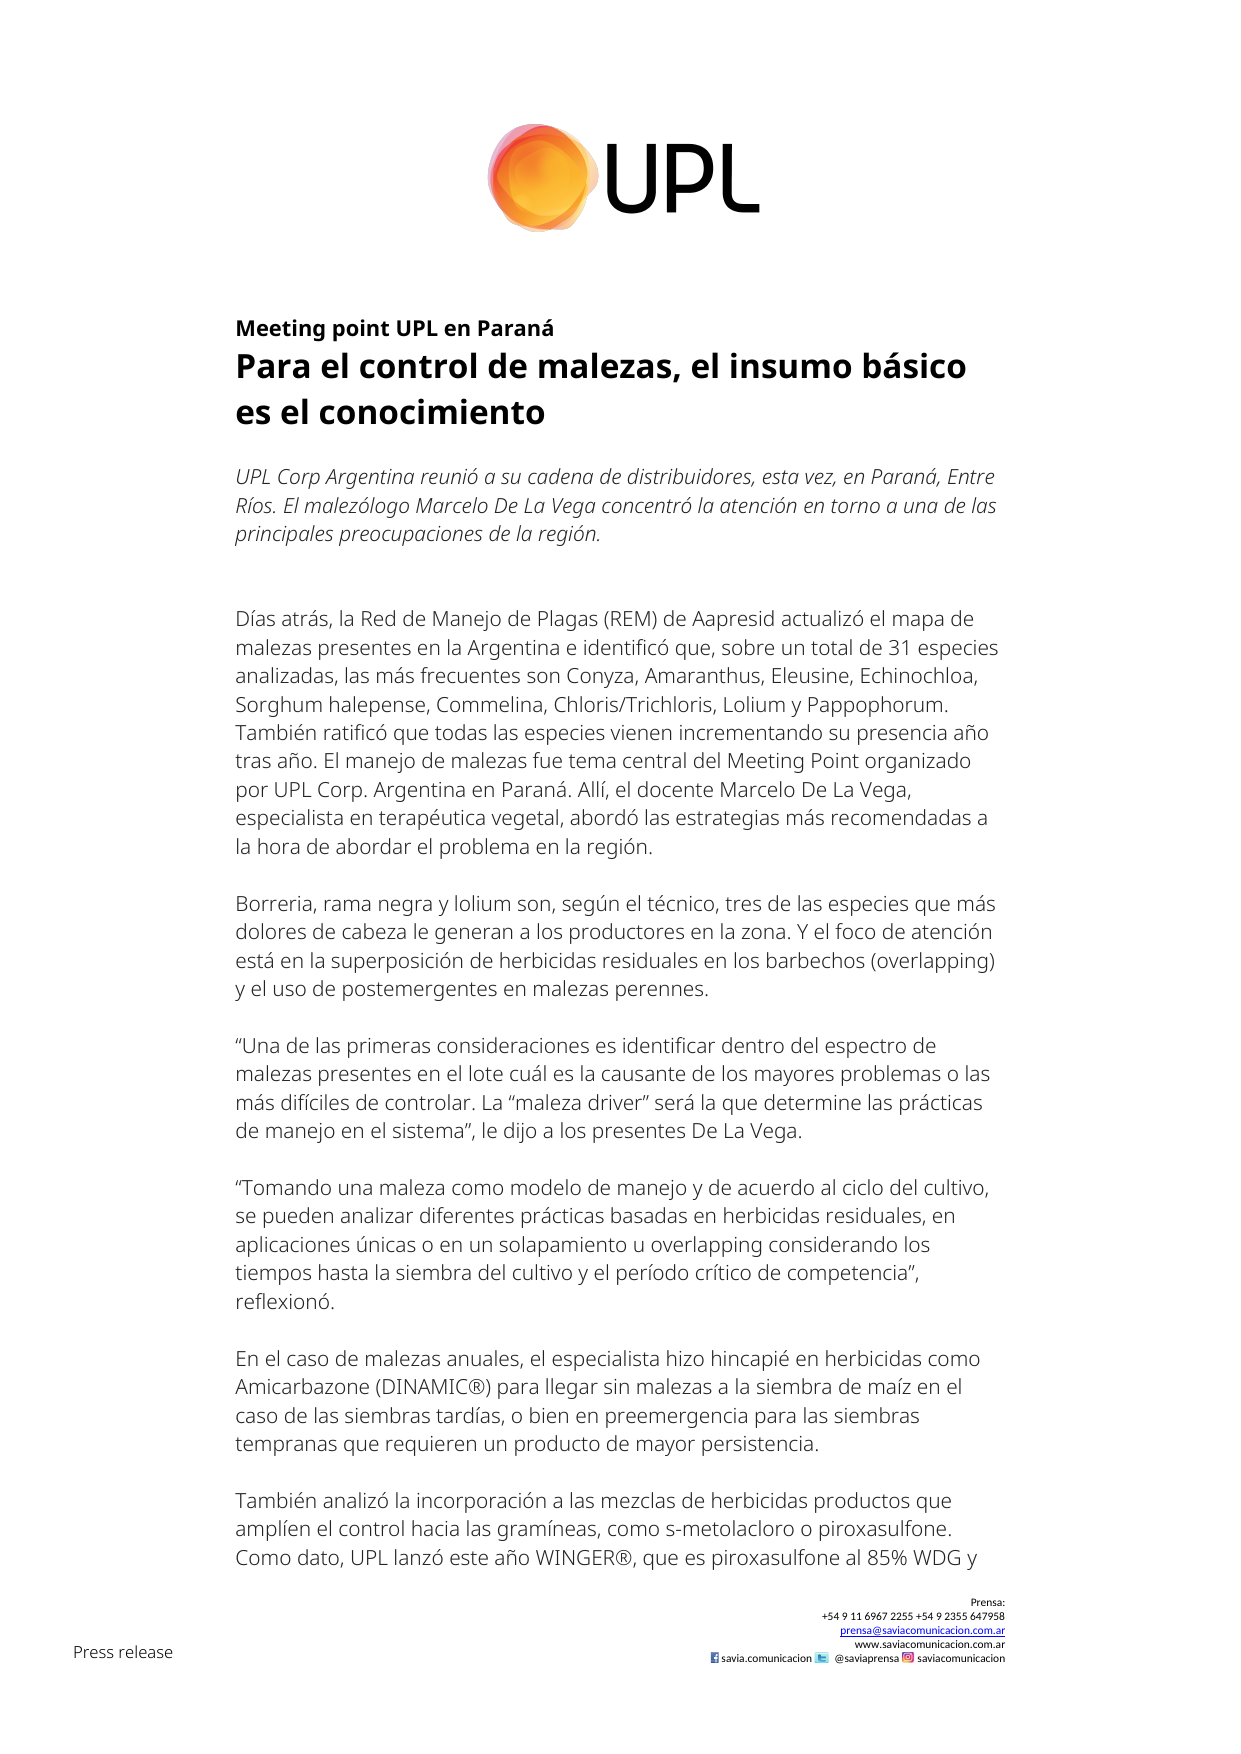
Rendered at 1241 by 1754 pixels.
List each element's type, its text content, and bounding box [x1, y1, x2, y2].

text Días atrás, la Red de Manejo de Plagas (REM) de Aapresid actualizó el mapa de malezas presentes en la Argentina e identificó que, sobre un total de 31 especies analizadas, las más frecuentes son Conyza, Amaranthus, Eleusine, Echinochloa, Sorghum halepense, Commelina, Chloris/Trichloris, Lolium y Pappophorum. También ratificó que todas las especies vienen incrementando su presencia año tras año. El manejo de malezas fue tema central del Meeting Point organizado por UPL Corp. Argentina en Paraná. Allí, el docente Marcelo De La Vega, especialista en terapéutica vegetal, abordó las estrategias más recomendadas a la hora de abordar el problema en la región. [235, 604, 1005, 860]
picture [468, 102, 779, 254]
text “Tomando una maleza como modelo de manejo y de acuerdo al ciclo del cultivo, se pueden analizar diferentes prácticas basadas en herbicidas residuales, en aplicaciones únicas o en un solapamiento u overlapping considerando los tiempos hasta la siembra del cultivo y el período crítico de competencia”, reflexionó. [235, 1173, 1005, 1315]
text Borreria, rama negra y lolium son, según el técnico, tres de las especies que más dolores de cabeza le generan a los productores en la zona. Y el foco de atención está en la superposición de herbicidas residuales en los barbechos (overlapping) y el uso de postemergentes en malezas perennes. [235, 889, 1005, 1003]
text En el caso de malezas anuales, el especialista hizo hincapié en herbicidas como Amicarbazone (DINAMIC®) para llegar sin malezas a la siembra de maíz en el caso de las siembras tardías, o bien en preemergencia para las siembras tempranas que requieren un producto de mayor persistencia. [235, 1344, 1005, 1458]
text Meeting point UPL en Paraná [235, 313, 1005, 343]
picture [710, 1652, 719, 1663]
text UPL Corp Argentina reunió a su cadena de distribuidores, esta vez, en Paraná, Entre Ríos. El malezólogo Marcelo De La Vega concentró la atención en torno a una de las principales preocupaciones de la región. [235, 462, 1005, 548]
picture [814, 1652, 829, 1663]
text “Una de las primeras consideraciones es identificar dentro del espectro de malezas presentes en el lote cuál es la causante de los mayores problemas o las más difíciles de controlar. La “maleza driver” será la que determine las prácticas de manejo en el sistema”, le dijo a los presentes De La Vega. [235, 1031, 1005, 1145]
text Para el control de malezas, el insumo básico es el conocimiento [235, 343, 1005, 434]
picture [901, 1652, 915, 1663]
